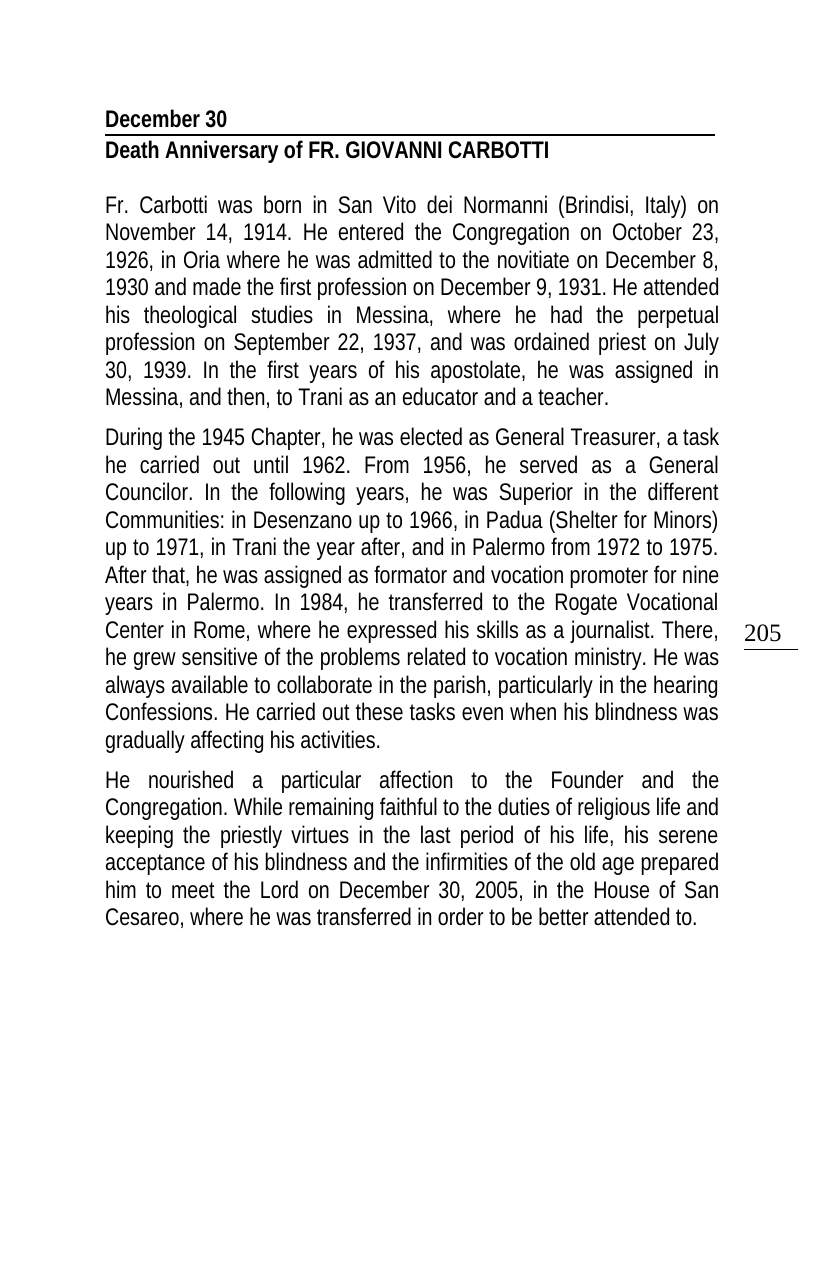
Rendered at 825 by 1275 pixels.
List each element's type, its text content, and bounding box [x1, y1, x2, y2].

text Death Anniversary of FR. GIOVANNI CARBOTTI [105, 136, 715, 163]
text Fr. Carbotti was born in San Vito dei Normanni (Brindisi, Italy) on November 14, 1914. He entered the Congregation on October 23, 1926, in Oria where he was admitted to the novitiate on December 8, 1930 and made the first profession on December 9, 1931. He attended his theological studies in Messina, where he had the perpetual profession on September 22, 1937, and was ordained priest on July 30, 1939. In the first years of his apostolate, he was assigned in Messina, and then, to Trani as an educator and a teacher. [105, 191, 720, 411]
text He nourished a particular affection to the Founder and the Congregation. While remaining faithful to the duties of religious life and keeping the priestly virtues in the last period of his life, his serene acceptance of his blindness and the infirmities of the old age prepared him to meet the Lord on December 30, 2005, in the House of San Cesareo, where he was transferred in order to be better attended to. [105, 766, 720, 931]
text During the 1945 Chapter, he was elected as General Treasurer, a task he carried out until 1962. From 1956, he served as a General Councilor. In the following years, he was Superior in the different Communities: in Desenzano up to 1966, in Padua (Shelter for Minors) up to 1971, in Trani the year after, and in Palermo from 1972 to 1975. After that, he was assigned as formator and vocation promoter for nine years in Palermo. In 1984, he transferred to the Rogate Vocational Center in Rome, where he expressed his skills as a journalist. There, he grew sensitive of the problems related to vocation ministry. He was always available to collaborate in the parish, particularly in the hearing Confessions. He carried out these tasks even when his blindness was gradually affecting his activities. [105, 423, 720, 753]
text December 30 [105, 105, 715, 134]
